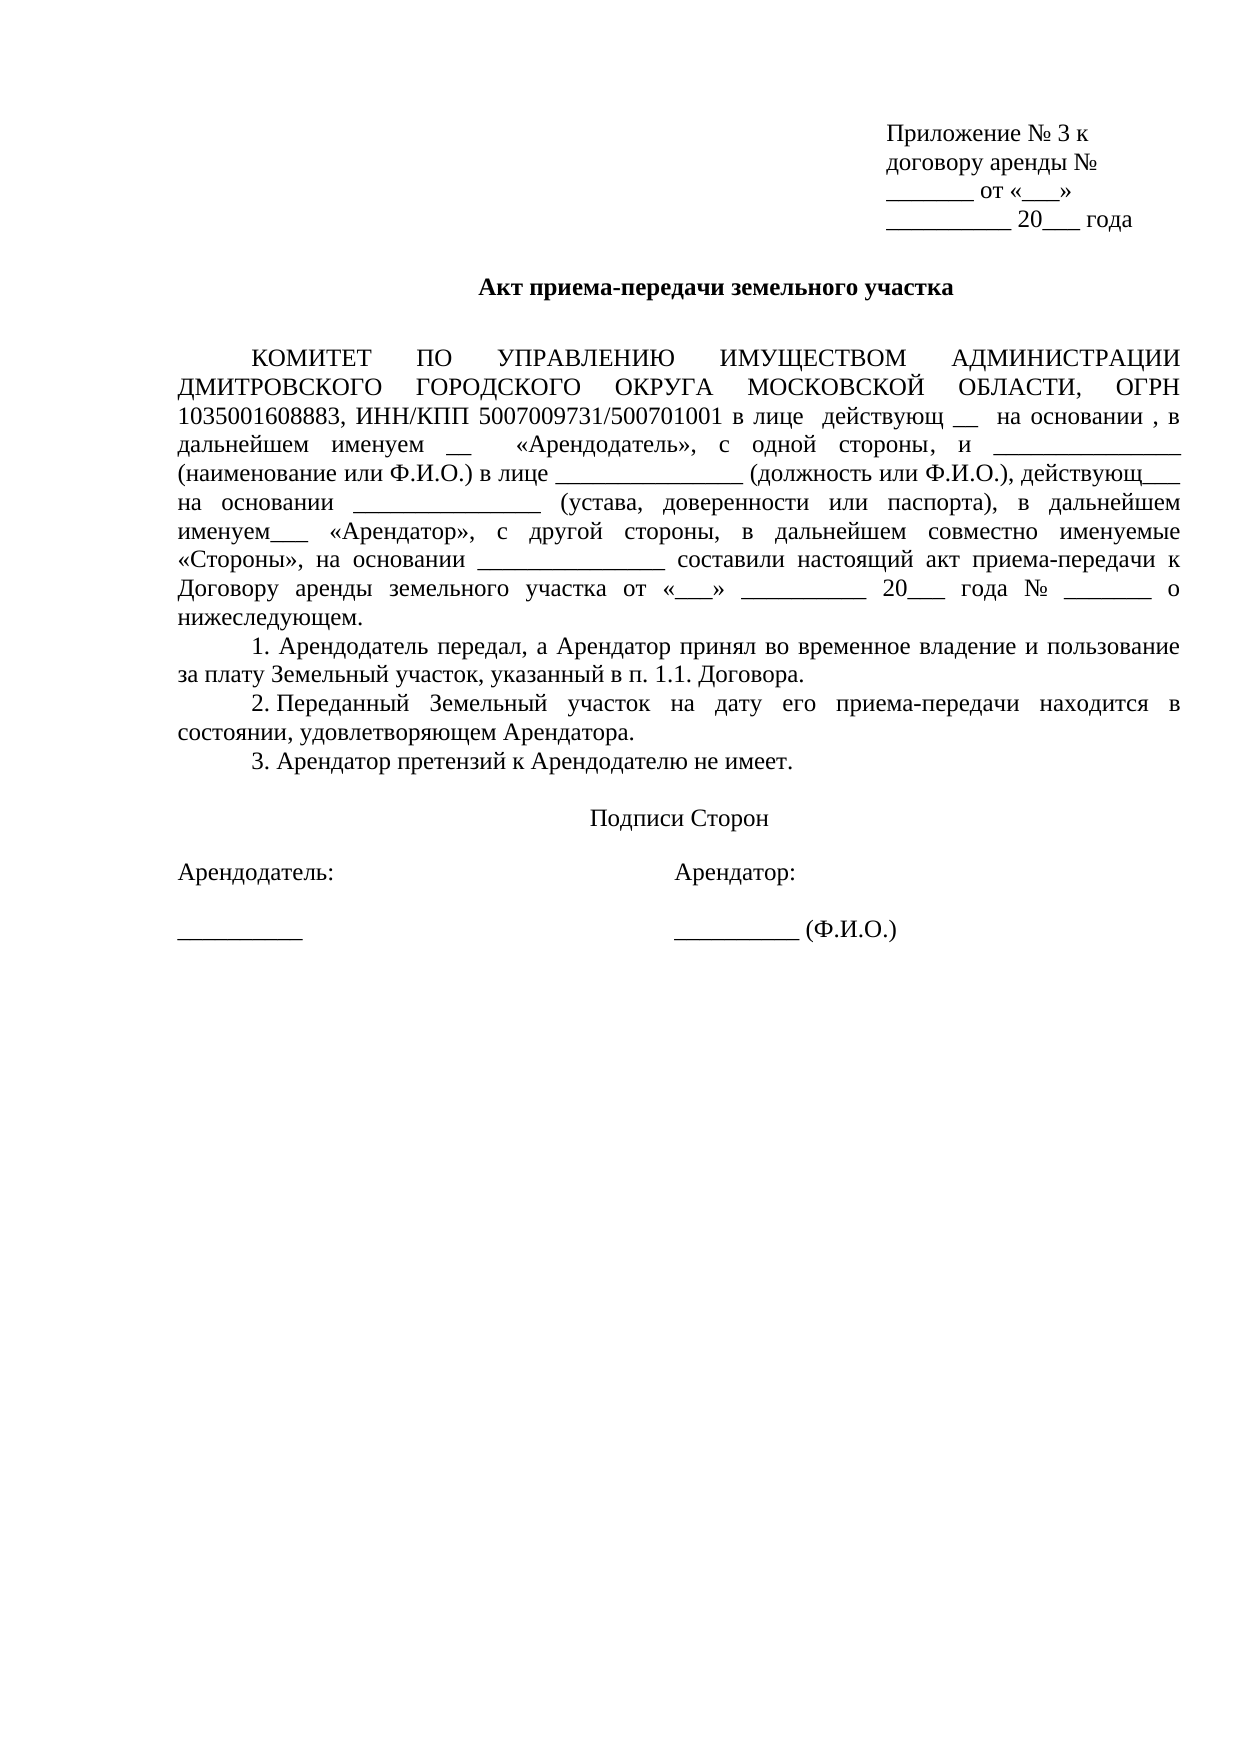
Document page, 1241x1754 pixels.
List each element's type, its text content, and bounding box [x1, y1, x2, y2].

table_header Арендодатель: [166, 857, 663, 914]
text КОМИТЕТ ПО УПРАВЛЕНИЮ ИМУЩЕСТВОМ АДМИНИСТРАЦИИ ДМИТРОВСКОГО ГОРОДСКОГО ОКРУГА МОСКОВСКОЙ ОБЛАСТИ, ОГРН 1035001608883, ИНН/КПП 5007009731/500701001 в лице действующ __ на основании , в дальнейшем именуем __ «Арендодатель», с одной стороны, и _______________ (наименование или Ф.И.О.) в лице _______________ (должность или Ф.И.О.), действующ___ на основании _______________ (устава, доверенности или паспорта), в дальнейшем именуем___ «Арендатор», с другой стороны, в дальнейшем совместно именуемые «Стороны», на основании _______________ составили настоящий акт приема-передачи к Договору аренды земельного участка от «___» __________ 20___ года № _______ о нижеследующем. [177, 343, 1181, 631]
text Акт приема-передачи земельного участка [177, 272, 1181, 300]
text 3. Арендатор претензий к Арендодателю не имеет. [177, 746, 1181, 774]
text 2. Переданный Земельный участок на дату его приема-передачи находится в состоянии, удовлетворяющем Арендатора. [177, 688, 1181, 746]
text Подписи Сторон [177, 803, 1181, 832]
text 1. Арендодатель передал, а Арендатор принял во временное владение и пользование за плату Земельный участок, указанный в п. 1.1. Договора. [177, 631, 1181, 688]
table_header Арендатор: [663, 857, 1160, 914]
table_cell __________ (Ф.И.О.) [663, 915, 1160, 972]
text Приложение № 3 к договору аренды № _______ от «___» __________ 20___ года [886, 118, 1181, 233]
table_cell __________ [166, 915, 663, 972]
